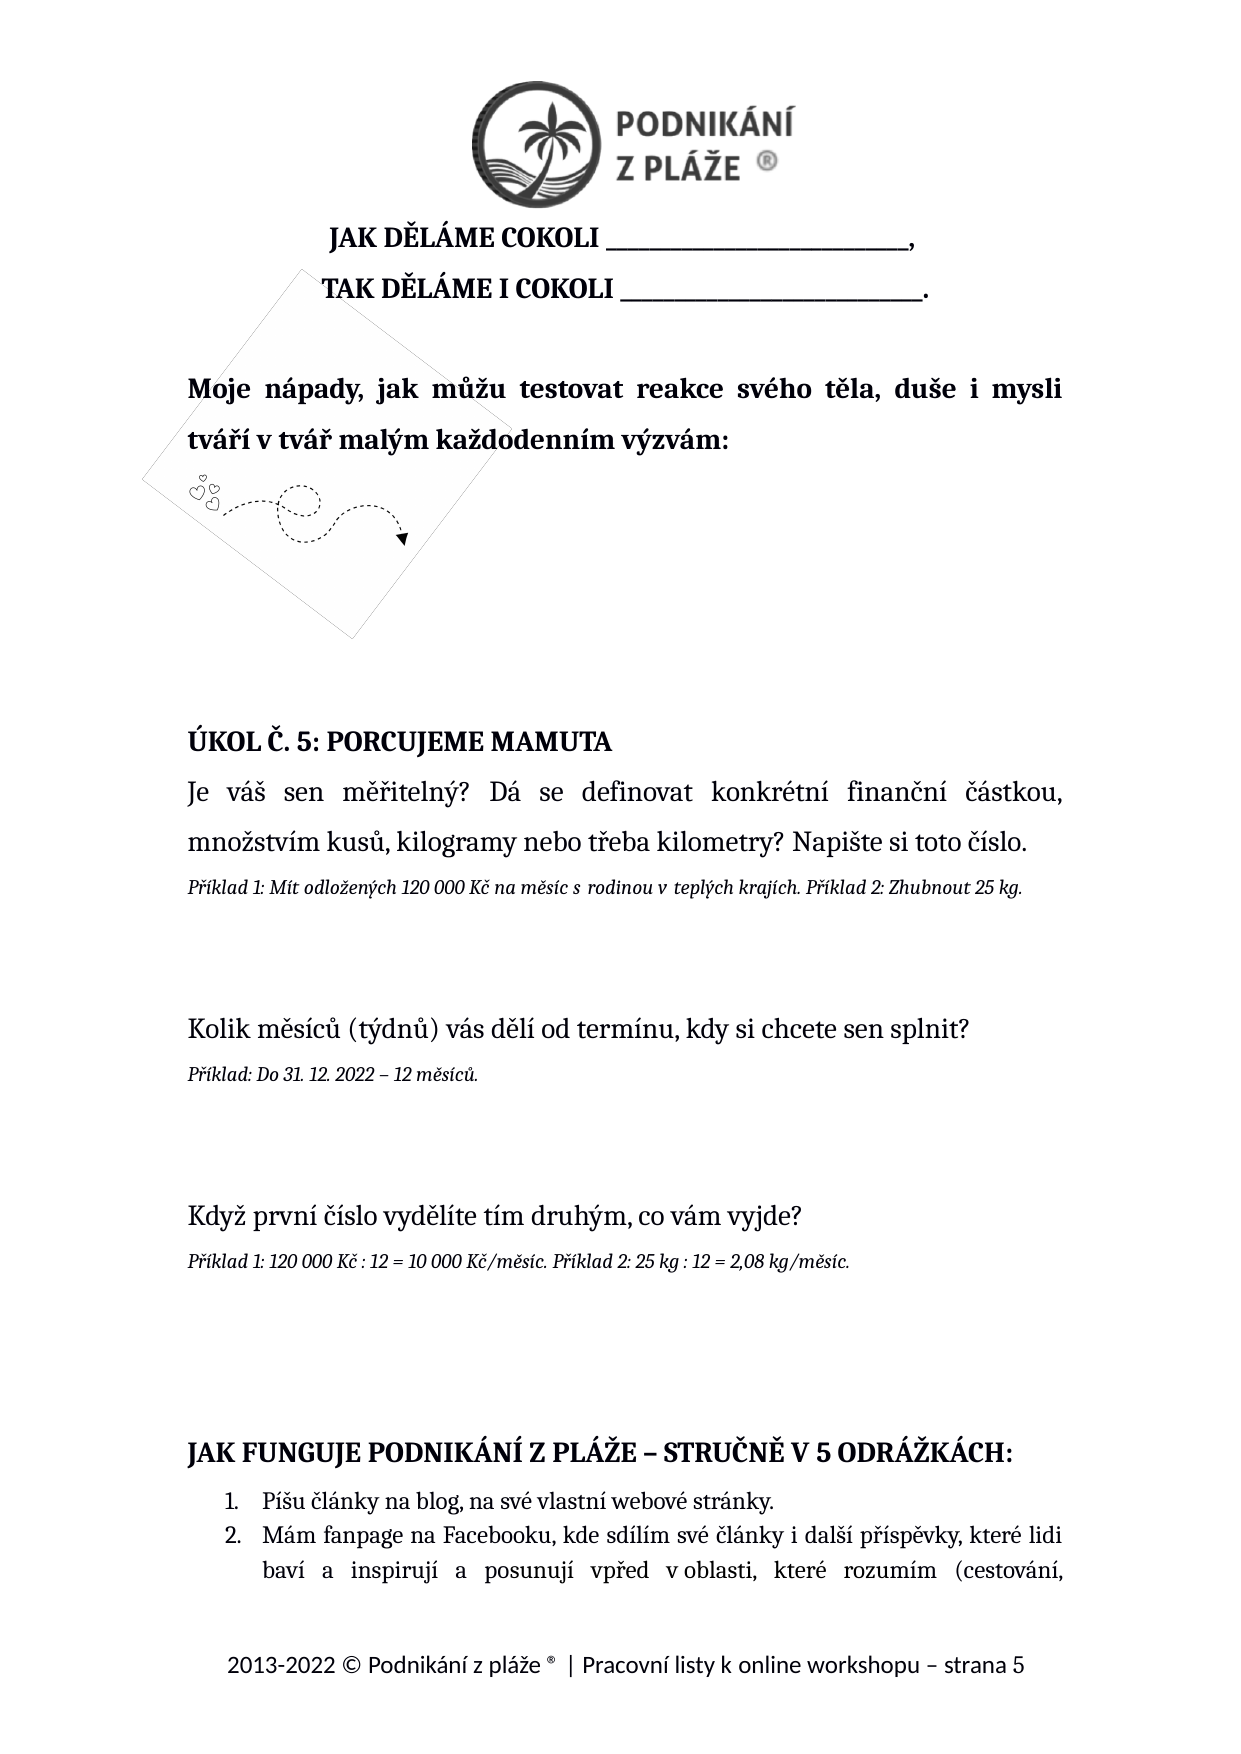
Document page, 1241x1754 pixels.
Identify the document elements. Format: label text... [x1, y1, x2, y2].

text Je váš sen měřitelný? Dá se definovat konkrétní finanční částkou, množstvím kusů, kilogramy nebo třeba kilometry? Napište si toto číslo. [187, 775, 1064, 859]
list Píšu články na blog, na své vlastní webové stránky. [225, 1487, 1064, 1515]
text Příklad 1: 120 000 Kč : 12 = 10 000 Kč/měsíc. Příklad 2: 25 kg : 12 = 2,08 kg/měsíc. [187, 1249, 1064, 1273]
picture [143, 422, 491, 638]
text Kolik měsíců (týdnů) vás dělí od termínu, kdy si chcete sen splnit? [187, 1012, 1064, 1046]
text Příklad 1: Mít odložených 120 000 Kč na měsíc s rodinou v teplých krajích. Příklad 2: Zhubnout 25 kg. [187, 876, 1064, 899]
text JAK DĚLÁME COKOLI ____________________________, TAK DĚLÁME I COKOLI ____________________________. [187, 222, 1064, 305]
picture [462, 73, 813, 222]
text Když první číslo vydělíte tím druhým, co vám vyjde? [187, 1199, 1064, 1233]
text ÚKOL Č. 5: PORCUJEME MAMUTA [187, 725, 1064, 758]
text JAK FUNGUJE PODNIKÁNÍ Z PLÁŽE – STRUČNĚ V 5 ODRÁŽKÁCH: [187, 1436, 1064, 1470]
picture [225, 305, 437, 372]
text Moje nápady, jak můžu testovat reakce svého těla, duše i mysli tváří v tvář malým každodenním výzvám: [187, 372, 1064, 456]
text Příklad: Do 31. 12. 2022 – 12 měsíců. [187, 1062, 1064, 1086]
